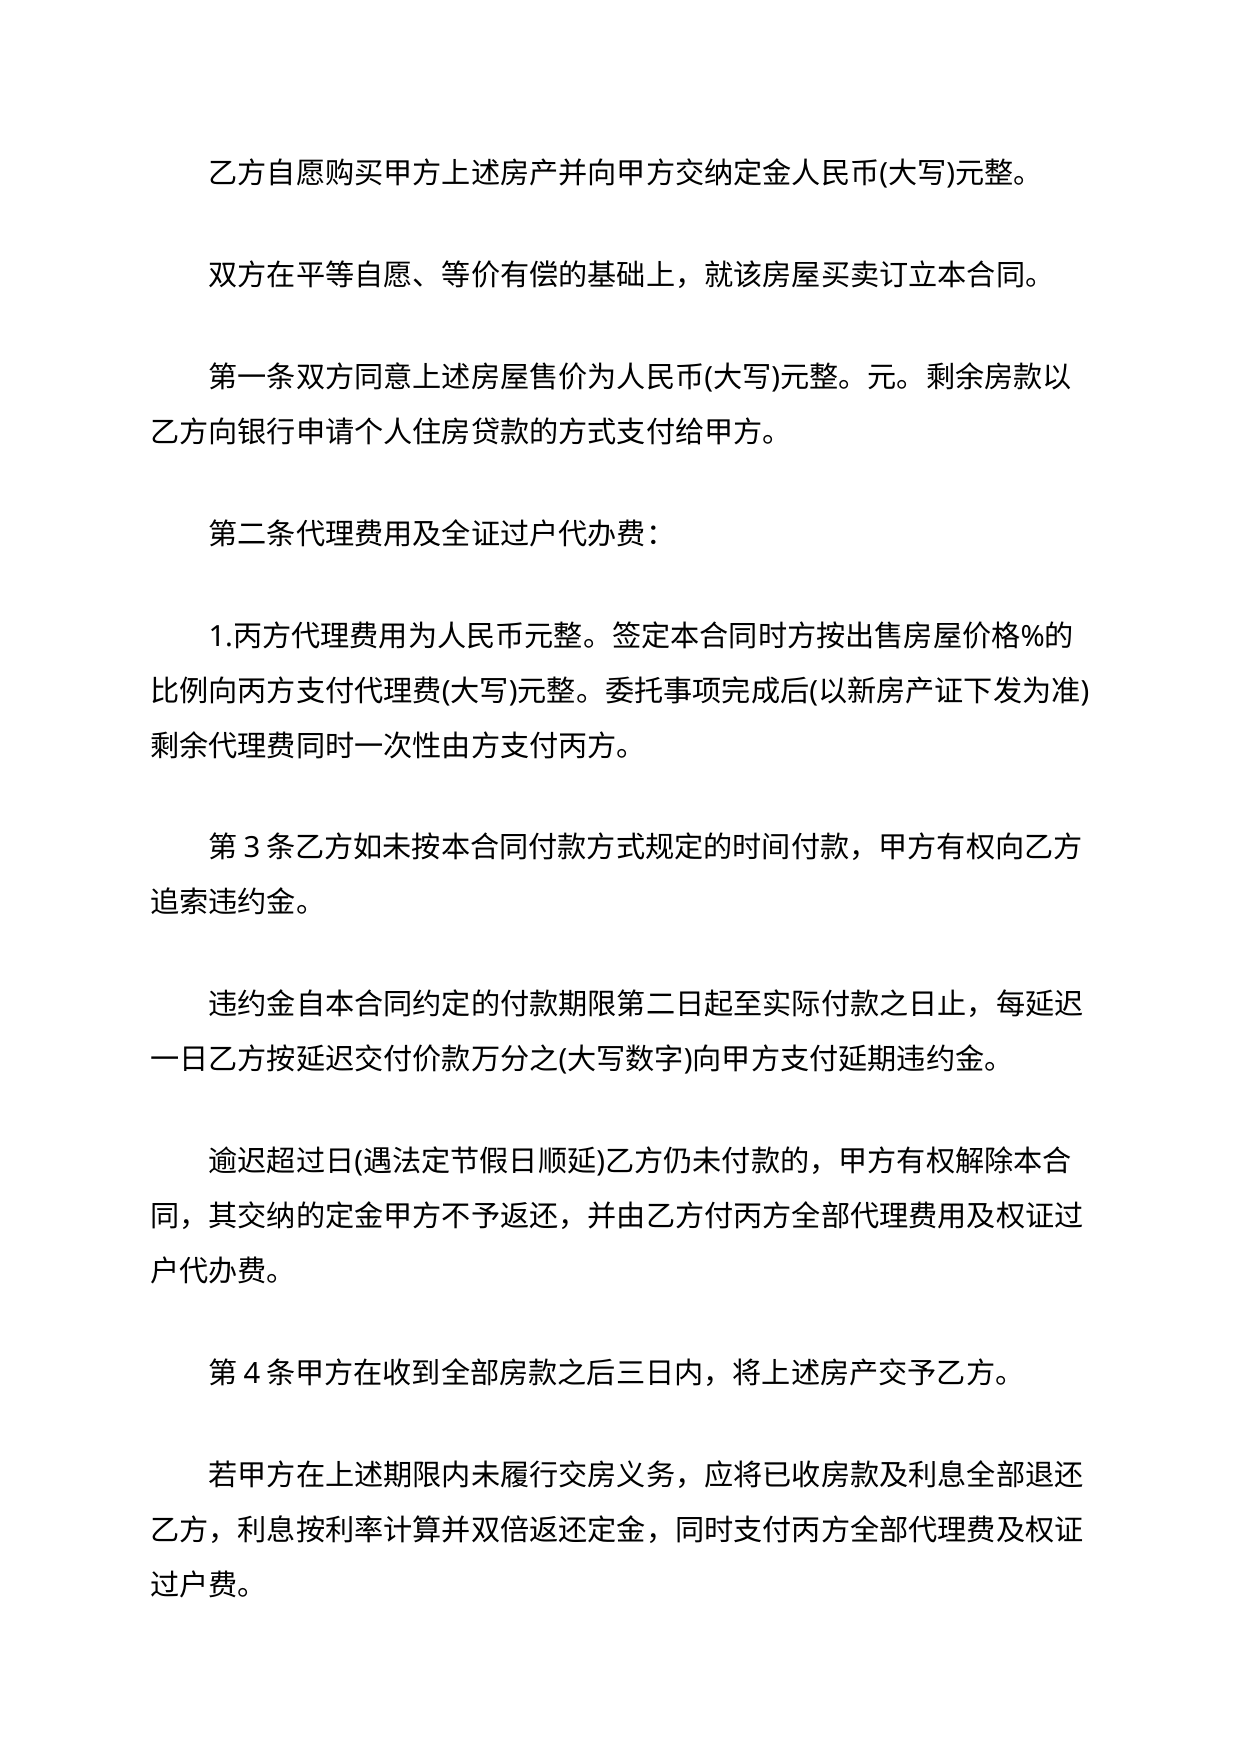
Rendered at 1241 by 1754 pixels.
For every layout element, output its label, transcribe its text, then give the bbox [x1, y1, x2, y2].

text 第3条乙方如未按本合同付款方式规定的时间付款，甲方有权向乙方追索违约金。 [150, 824, 1090, 921]
text 1.丙方代理费用为人民币元整。签定本合同时方按出售房屋价格%的比例向丙方支付代理费(大写)元整。委托事项完成后(以新房产证下发为准)剩余代理费同时一次性由方支付丙方。 [150, 612, 1090, 764]
text 若甲方在上述期限内未履行交房义务，应将已收房款及利息全部退还乙方，利息按利率计算并双倍返还定金，同时支付丙方全部代理费及权证过户费。 [150, 1451, 1090, 1603]
text 第二条代理费用及全证过户代办费： [150, 511, 1090, 553]
text 违约金自本合同约定的付款期限第二日起至实际付款之日止，每延迟一日乙方按延迟交付价款万分之(大写数字)向甲方支付延期违约金。 [150, 981, 1090, 1078]
text 逾迟超过日(遇法定节假日顺延)乙方仍未付款的，甲方有权解除本合同，其交纳的定金甲方不予返还，并由乙方付丙方全部代理费用及权证过户代办费。 [150, 1138, 1090, 1290]
text 双方在平等自愿、等价有偿的基础上，就该房屋买卖订立本合同。 [150, 252, 1090, 294]
text 乙方自愿购买甲方上述房产并向甲方交纳定金人民币(大写)元整。 [150, 150, 1090, 192]
text 第4条甲方在收到全部房款之后三日内，将上述房产交予乙方。 [150, 1349, 1090, 1392]
text 第一条双方同意上述房屋售价为人民币(大写)元整。元。剩余房款以乙方向银行申请个人住房贷款的方式支付给甲方。 [150, 354, 1090, 451]
